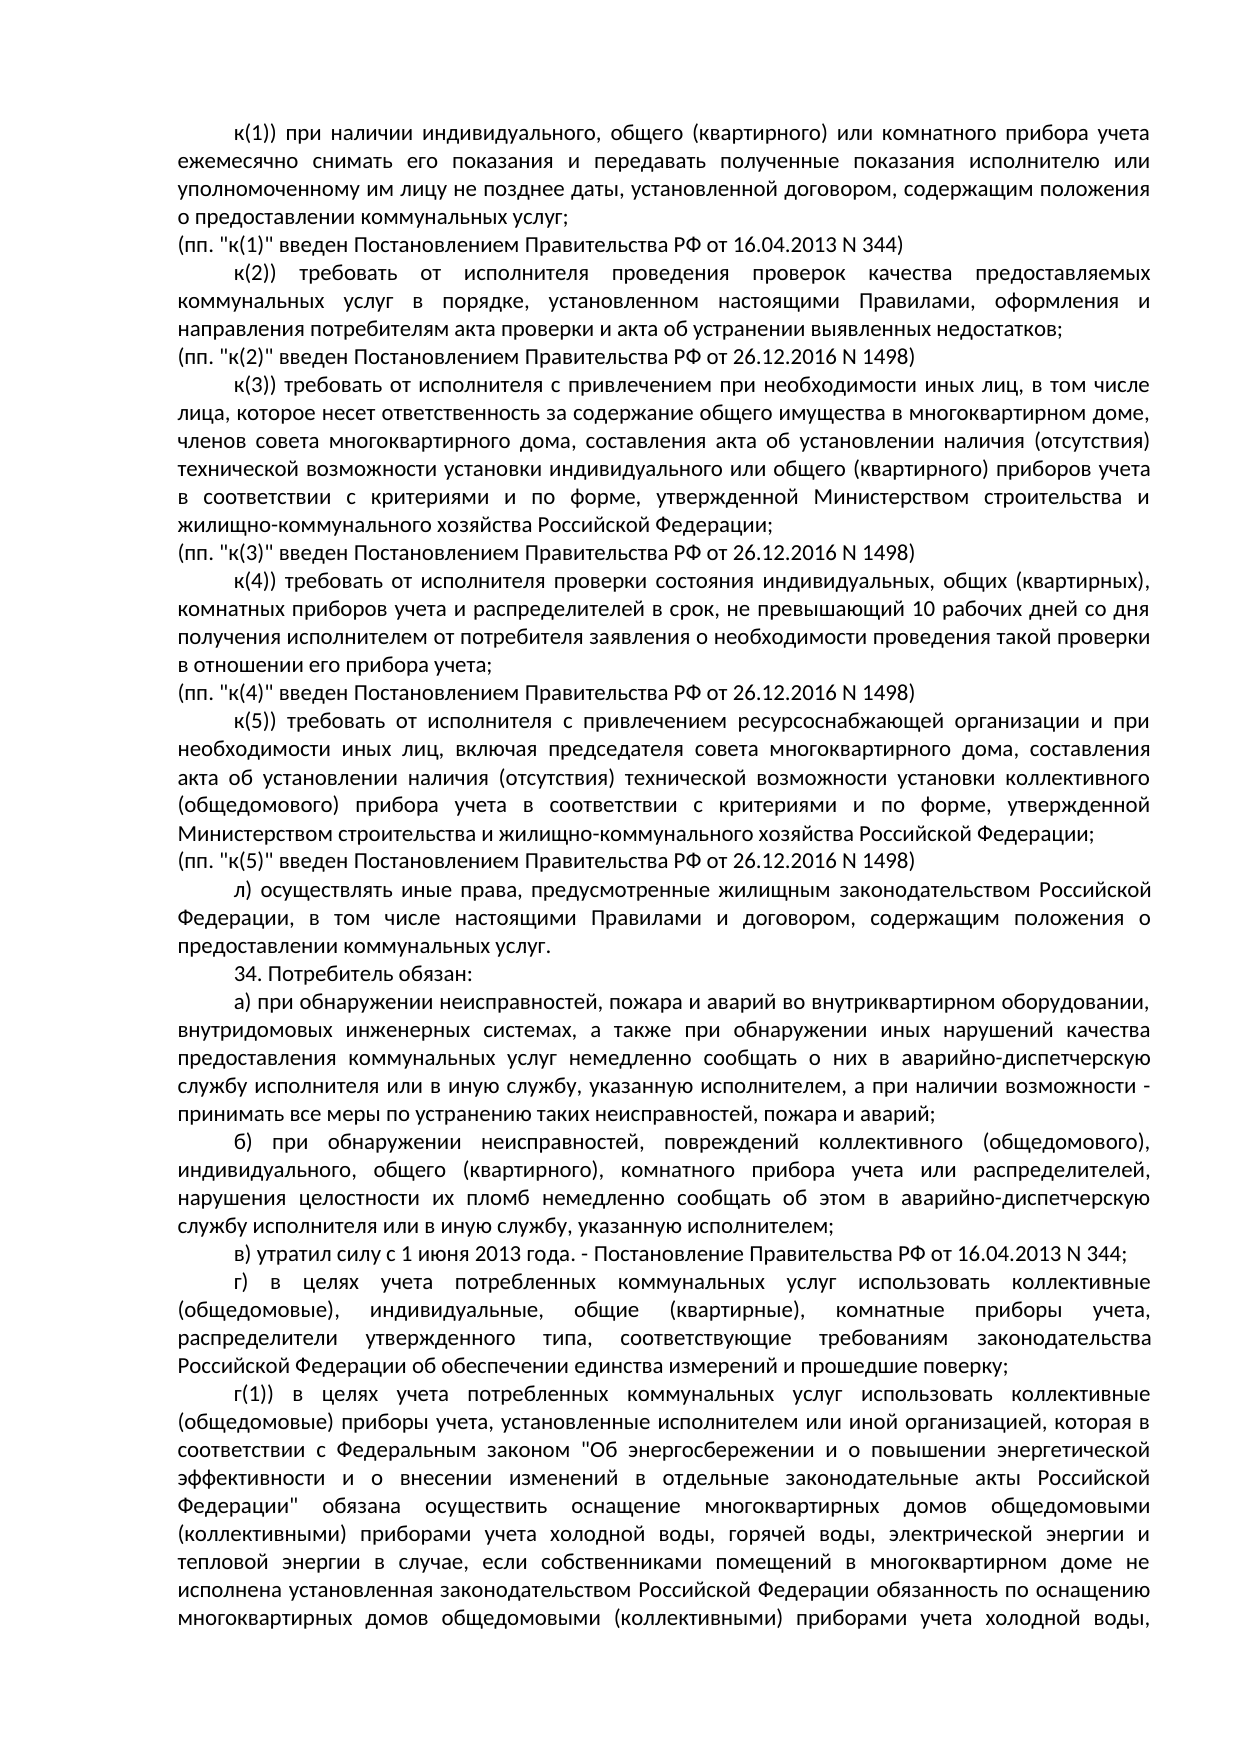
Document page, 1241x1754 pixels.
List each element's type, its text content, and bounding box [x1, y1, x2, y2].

text (пп. "к(4)" введен Постановлением Правительства РФ от 26.12.2016 N 1498) [177, 678, 1152, 707]
text л) осуществлять иные права, предусмотренные жилищным законодательством Российской Федерации, в том числе настоящими Правилами и договором, содержащим положения о предоставлении коммунальных услуг. [177, 875, 1152, 959]
text к(5)) требовать от исполнителя с привлечением ресурсоснабжающей организации и при необходимости иных лиц, включая председателя совета многоквартирного дома, составления акта об установлении наличия (отсутствия) технической возможности установки коллективного (общедомового) прибора учета в соответствии с критериями и по форме, утвержденной Министерством строительства и жилищно-коммунального хозяйства Российской Федерации; [177, 707, 1152, 847]
text к(2)) требовать от исполнителя проведения проверок качества предоставляемых коммунальных услуг в порядке, установленном настоящими Правилами, оформления и направления потребителям акта проверки и акта об устранении выявленных недостатков; [177, 258, 1152, 342]
text к(4)) требовать от исполнителя проверки состояния индивидуальных, общих (квартирных), комнатных приборов учета и распределителей в срок, не превышающий 10 рабочих дней со дня получения исполнителем от потребителя заявления о необходимости проведения такой проверки в отношении его прибора учета; [177, 566, 1152, 678]
text к(3)) требовать от исполнителя с привлечением при необходимости иных лиц, в том числе лица, которое несет ответственность за содержание общего имущества в многоквартирном доме, членов совета многоквартирного дома, составления акта об установлении наличия (отсутствия) технической возможности установки индивидуального или общего (квартирного) приборов учета в соответствии с критериями и по форме, утвержденной Министерством строительства и жилищно-коммунального хозяйства Российской Федерации; [177, 370, 1152, 538]
text б) при обнаружении неисправностей, повреждений коллективного (общедомового), индивидуального, общего (квартирного), комнатного прибора учета или распределителей, нарушения целостности их пломб немедленно сообщать об этом в аварийно-диспетчерскую службу исполнителя или в иную службу, указанную исполнителем; [177, 1127, 1152, 1239]
text в) утратил силу с 1 июня 2013 года. - Постановление Правительства РФ от 16.04.2013 N 344; [177, 1239, 1152, 1267]
text (пп. "к(1)" введен Постановлением Правительства РФ от 16.04.2013 N 344) [177, 230, 1152, 258]
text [177, 1379, 1152, 1631]
text (пп. "к(5)" введен Постановлением Правительства РФ от 26.12.2016 N 1498) [177, 847, 1152, 875]
text (пп. "к(2)" введен Постановлением Правительства РФ от 26.12.2016 N 1498) [177, 342, 1152, 370]
text к(1)) при наличии индивидуального, общего (квартирного) или комнатного прибора учета ежемесячно снимать его показания и передавать полученные показания исполнителю или уполномоченному им лицу не позднее даты, установленной договором, содержащим положения о предоставлении коммунальных услуг; [177, 118, 1152, 230]
text г) в целях учета потребленных коммунальных услуг использовать коллективные (общедомовые), индивидуальные, общие (квартирные), комнатные приборы учета, распределители утвержденного типа, соответствующие требованиям законодательства Российской Федерации об обеспечении единства измерений и прошедшие поверку; [177, 1267, 1152, 1379]
text а) при обнаружении неисправностей, пожара и аварий во внутриквартирном оборудовании, внутридомовых инженерных системах, а также при обнаружении иных нарушений качества предоставления коммунальных услуг немедленно сообщать о них в аварийно-диспетчерскую службу исполнителя или в иную службу, указанную исполнителем, а при наличии возможности - принимать все меры по устранению таких неисправностей, пожара и аварий; [177, 987, 1152, 1127]
text (пп. "к(3)" введен Постановлением Правительства РФ от 26.12.2016 N 1498) [177, 538, 1152, 566]
text 34. Потребитель обязан: [177, 959, 1152, 987]
